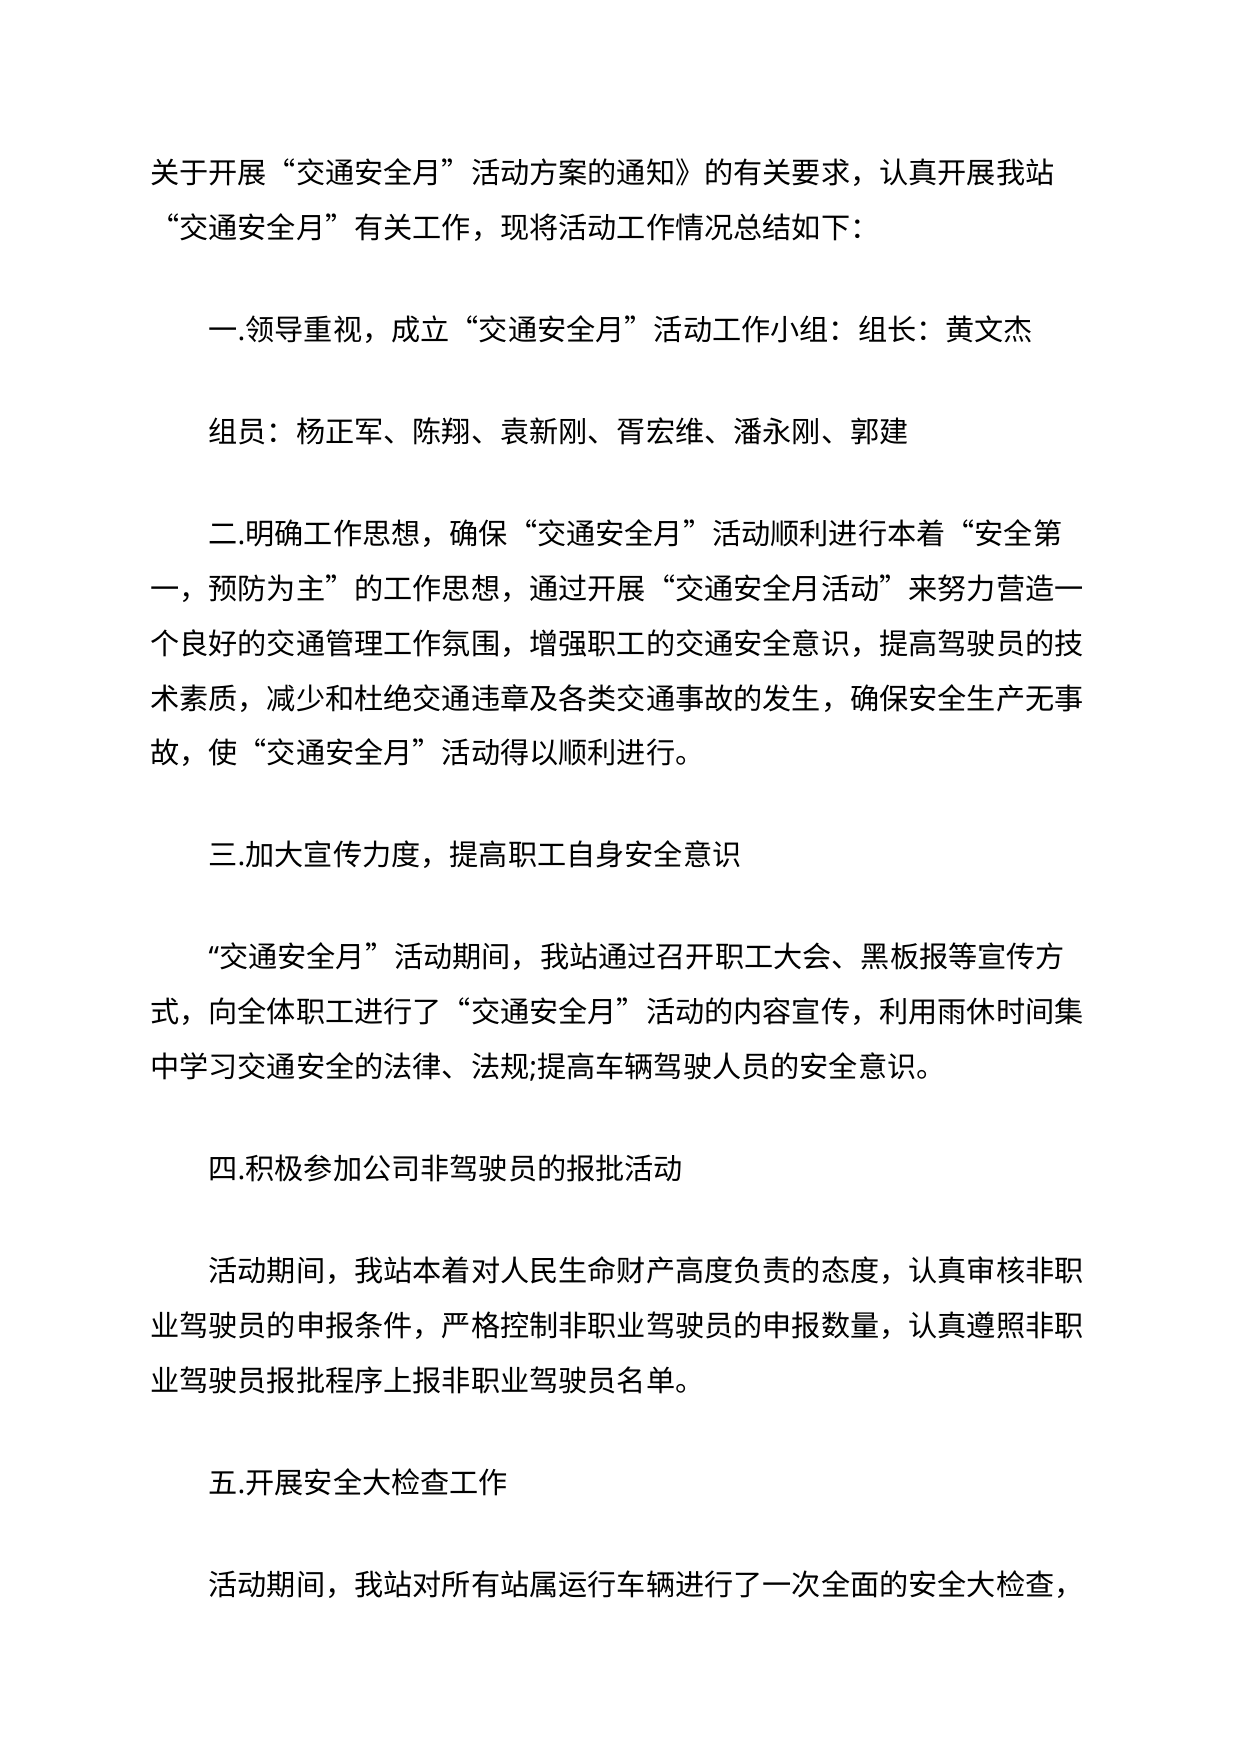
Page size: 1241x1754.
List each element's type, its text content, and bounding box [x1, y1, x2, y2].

text 二.明确工作思想，确保“交通安全月”活动顺利进行本着“安全第一，预防为主”的工作思想，通过开展“交通安全月活动”来努力营造一个良好的交通管理工作氛围，增强职工的交通安全意识，提高驾驶员的技术素质，减少和杜绝交通违章及各类交通事故的发生，确保安全生产无事故，使“交通安全月”活动得以顺利进行。 [150, 510, 1090, 772]
text 四.积极参加公司非驾驶员的报批活动 [150, 1146, 1090, 1188]
text 五.开展安全大检查工作 [150, 1459, 1090, 1502]
text 一.领导重视，成立“交通安全月”活动工作小组：组长：黄文杰 [150, 307, 1090, 349]
text 活动期间，我站本着对人民生命财产高度负责的态度，认真审核非职业驾驶员的申报条件，严格控制非职业驾驶员的申报数量，认真遵照非职业驾驶员报批程序上报非职业驾驶员名单。 [150, 1248, 1090, 1400]
text 三.加大宣传力度，提高职工自身安全意识 [150, 832, 1090, 874]
text “交通安全月”活动期间，我站通过召开职工大会、黑板报等宣传方式，向全体职工进行了“交通安全月”活动的内容宣传，利用雨休时间集中学习交通安全的法律、法规;提高车辆驾驶人员的安全意识。 [150, 934, 1090, 1086]
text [150, 1561, 1090, 1603]
text 组员：杨正军、陈翔、袁新刚、胥宏维、潘永刚、郭建 [150, 409, 1090, 451]
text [150, 150, 1090, 247]
